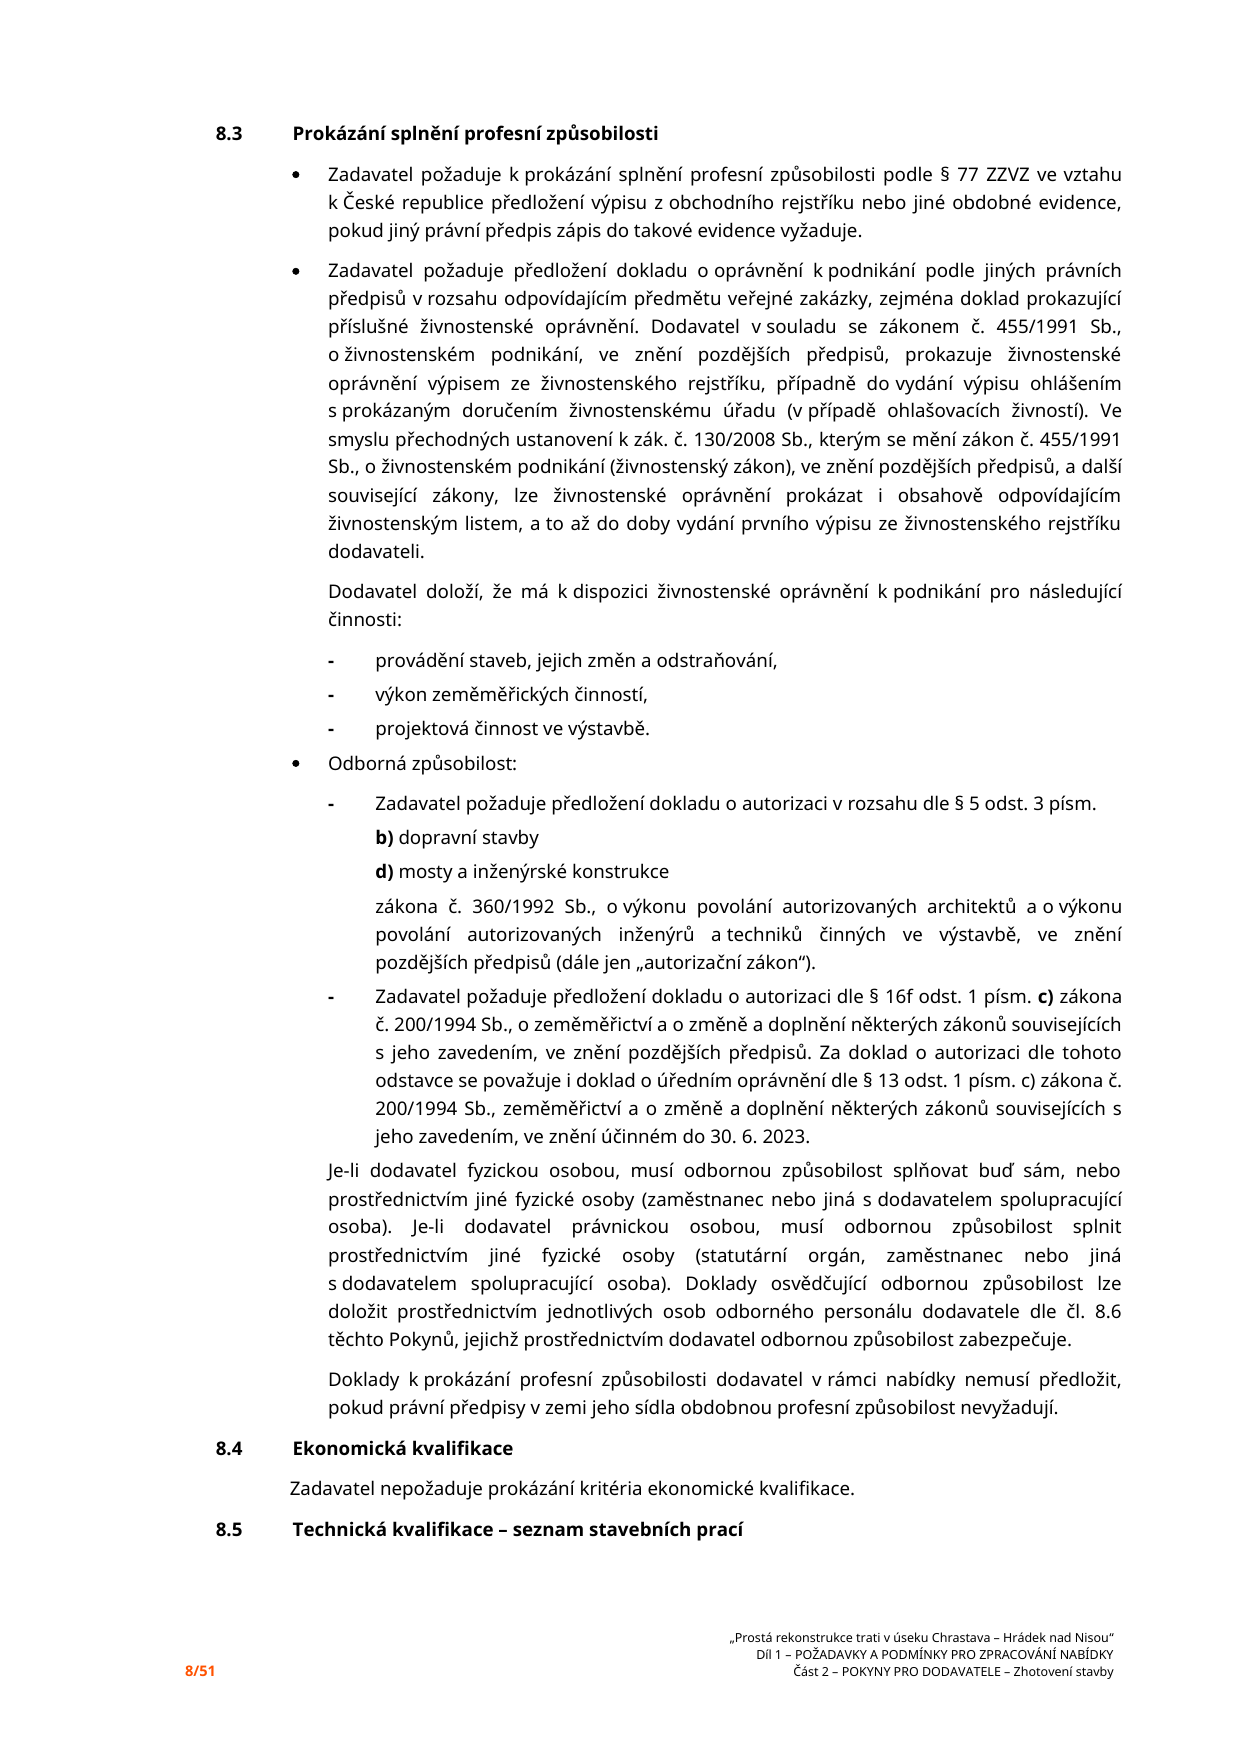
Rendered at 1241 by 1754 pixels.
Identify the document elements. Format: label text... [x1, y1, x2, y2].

text Zadavatel požaduje k prokázání splnění profesní způsobilosti podle § 77 ZZVZ ve vztahu k České republice předložení výpisu z obchodního rejstříku nebo jiné obdobné evidence, pokud jiný právní předpis zápis do takové evidence vyžaduje. [292, 161, 1122, 243]
text Odborná způsobilost: [292, 750, 1122, 775]
list zákona č. 360/1992 Sb., o výkonu povolání autorizovaných architektů a o výkonu povolání autorizovaných inženýrů a techniků činných ve výstavbě, ve znění pozdějších předpisů (dále jen „autorizační zákon“). [375, 893, 1122, 975]
text Zadavatel požaduje předložení dokladu o oprávnění k podnikání podle jiných právních předpisů v rozsahu odpovídajícím předmětu veřejné zakázky, zejména doklad prokazující příslušné živnostenské oprávnění. Dodavatel v souladu se zákonem č. 455/1991 Sb., o živnostenském podnikání, ve znění pozdějších předpisů, prokazuje živnostenské oprávnění výpisem ze živnostenského rejstříku, případně do vydání výpisu ohlášením s prokázaným doručením živnostenskému úřadu (v případě ohlašovacích živností). Ve smyslu přechodných ustanovení k zák. č. 130/2008 Sb., kterým se mění zákon č. 455/1991 Sb., o živnostenském podnikání (živnostenský zákon), ve znění pozdějších předpisů, a další související zákony, lze živnostenské oprávnění prokázat i obsahově odpovídajícím živnostenským listem, a to až do doby vydání prvního výpisu ze živnostenského rejstříku dodavateli. [292, 258, 1122, 563]
text Ekonomická kvalifikace [216, 1435, 1122, 1461]
text výkon zeměměřických činností, [328, 681, 1122, 707]
text Dodavatel doloží, že má k dispozici živnostenské oprávnění k podnikání pro následující činnosti: [328, 578, 1122, 632]
text projektová činnost ve výstavbě. [328, 716, 1122, 741]
text Prokázání splnění profesní způsobilosti [216, 121, 1122, 146]
text Doklady k prokázání profesní způsobilosti dodavatel v rámci nabídky nemusí předložit, pokud právní předpisy v zemi jeho sídla obdobnou profesní způsobilost nevyžadují. [328, 1366, 1122, 1420]
text Je-li dodavatel fyzickou osobou, musí odbornou způsobilost splňovat buď sám, nebo prostřednictvím jiné fyzické osoby (zaměstnanec nebo jiná s dodavatelem spolupracující osoba). Je-li dodavatel právnickou osobou, musí odbornou způsobilost splnit prostřednictvím jiné fyzické osoby (statutární orgán, zaměstnanec nebo jiná s dodavatelem spolupracující osoba). Doklady osvědčující odbornou způsobilost lze doložit prostřednictvím jednotlivých osob odborného personálu dodavatele dle čl. 8.6 těchto Pokynů, jejichž prostřednictvím dodavatel odbornou způsobilost zabezpečuje. [328, 1158, 1122, 1351]
text Zadavatel požaduje předložení dokladu o autorizaci v rozsahu dle § 5 odst. 3 písm. [328, 790, 1122, 816]
list d) mosty a inženýrské konstrukce [375, 859, 1122, 884]
list b) dopravní stavby [375, 824, 1122, 850]
text provádění staveb, jejich změn a odstraňování, [328, 647, 1122, 672]
text Zadavatel nepožaduje prokázání kritéria ekonomické kvalifikace. [289, 1476, 1122, 1501]
text Technická kvalifikace – seznam stavebních prací [216, 1516, 1122, 1542]
text Zadavatel požaduje předložení dokladu o autorizaci dle § 16f odst. 1 písm. c) zákona č. 200/1994 Sb., o zeměměřictví a o změně a doplnění některých zákonů souvisejících s jeho zavedením, ve znění pozdějších předpisů. Za doklad o autorizaci dle tohoto odstavce se považuje i doklad o úředním oprávnění dle § 13 odst. 1 písm. c) zákona č. 200/1994 Sb., zeměměřictví a o změně a doplnění některých zákonů souvisejících s jeho zavedením, ve znění účinném do 30. 6. 2023. [328, 983, 1122, 1149]
